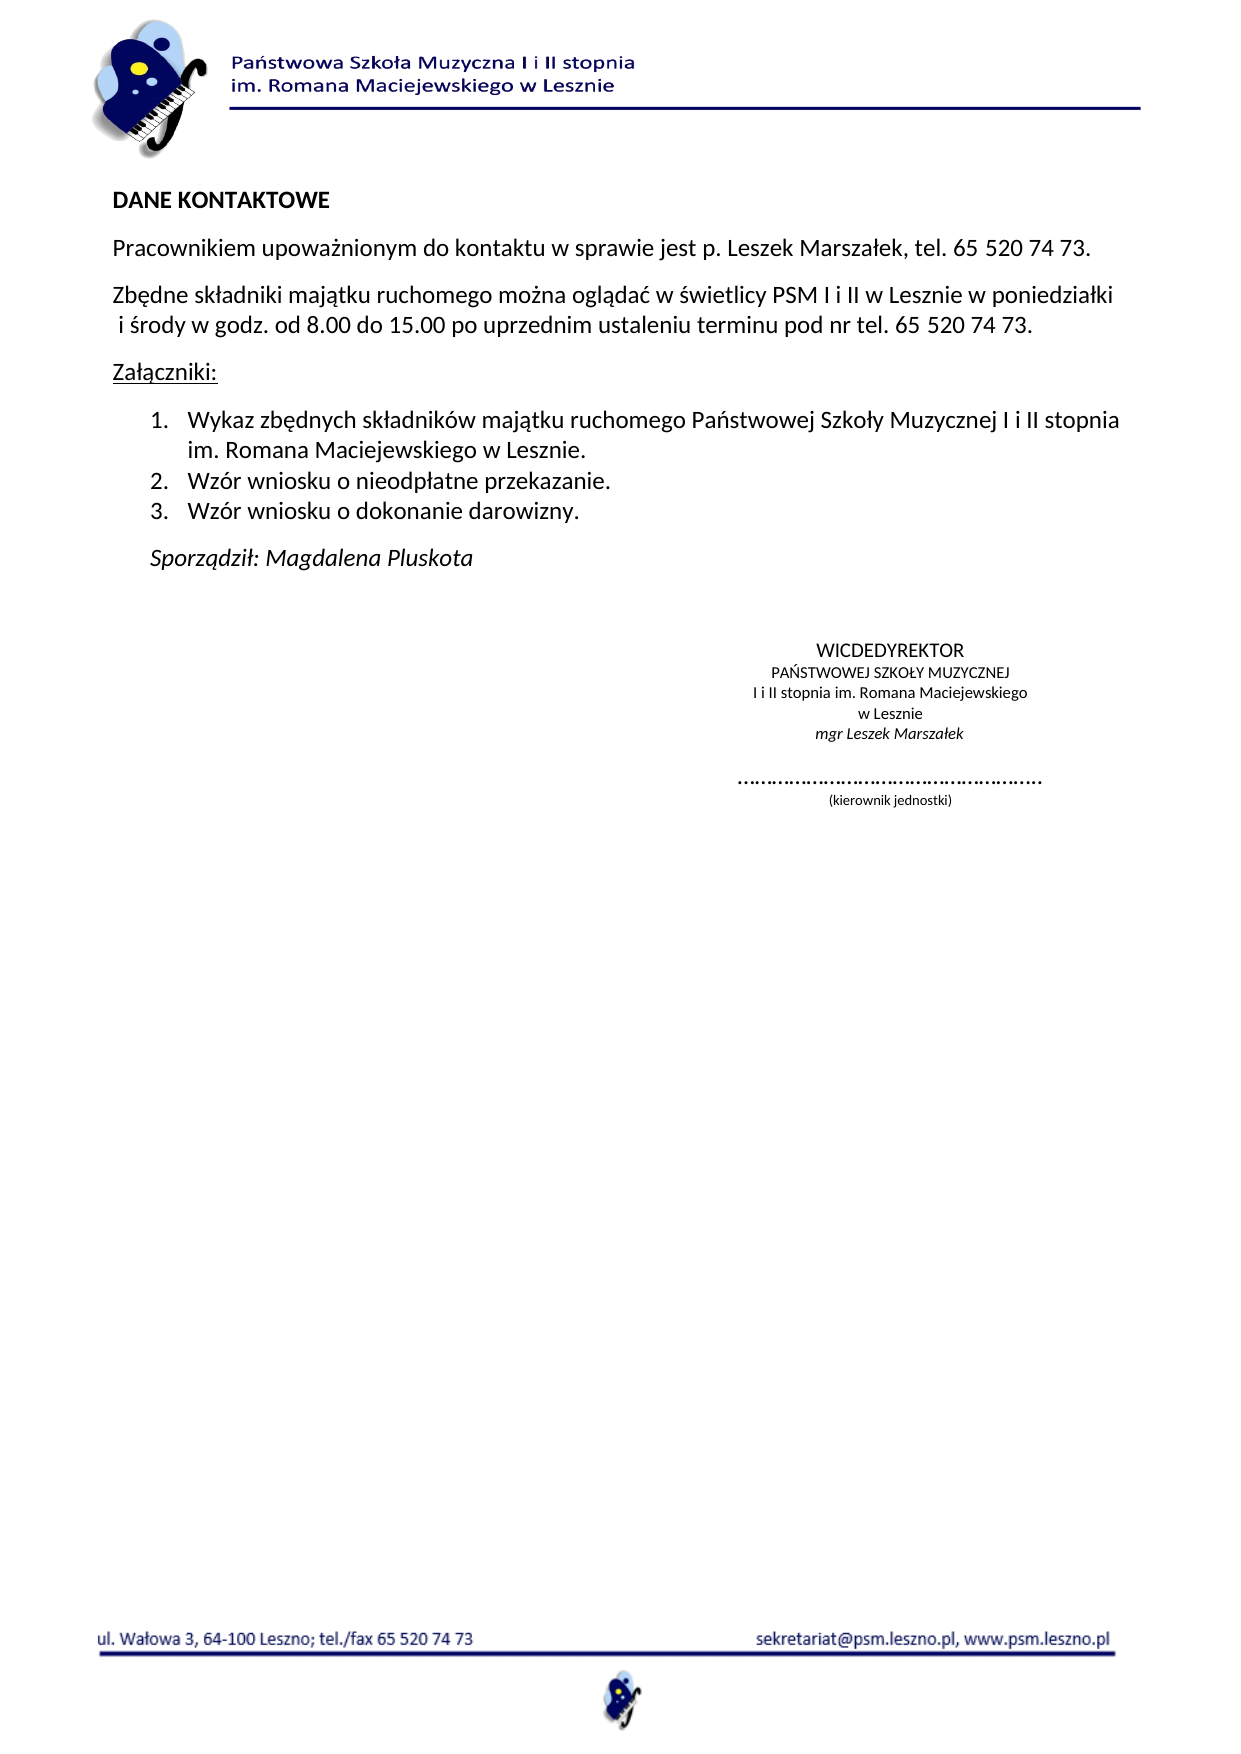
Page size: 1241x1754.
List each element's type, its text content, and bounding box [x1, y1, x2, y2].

text WICDEDYREKTOR PAŃSTWOWEJ SZKOŁY MUZYCZNEJ I i II stopnia im. Romana Maciejewskiego w Lesznie mgr Leszek Marszałek [629, 637, 1152, 743]
text Załączniki: [112, 357, 1152, 387]
list Wzór wniosku o nieodpłatne przekazanie. [150, 465, 1152, 495]
text Sporządził: Magdalena Pluskota [150, 542, 1152, 573]
text DANE KONTAKTOWE [112, 184, 1152, 215]
picture [75, 9, 1190, 163]
text Zbędne składniki majątku ruchomego można oglądać w świetlicy PSM I i II w Lesznie w poniedziałki i środy w godz. od 8.00 do 15.00 po uprzednim ustaleniu terminu pod nr tel. 65 520 74 73. [112, 279, 1152, 340]
text …………………………………………….. (kierownik jednostki) [629, 760, 1152, 821]
list Wykaz zbędnych składników majątku ruchomego Państwowej Szkoły Muzycznej I i II stopnia im. Romana Maciejewskiego w Lesznie. [150, 404, 1152, 465]
list Wzór wniosku o dokonanie darowizny. [150, 495, 1152, 526]
text Pracownikiem upoważnionym do kontaktu w sprawie jest p. Leszek Marszałek, tel. 65 520 74 73. [112, 232, 1152, 262]
